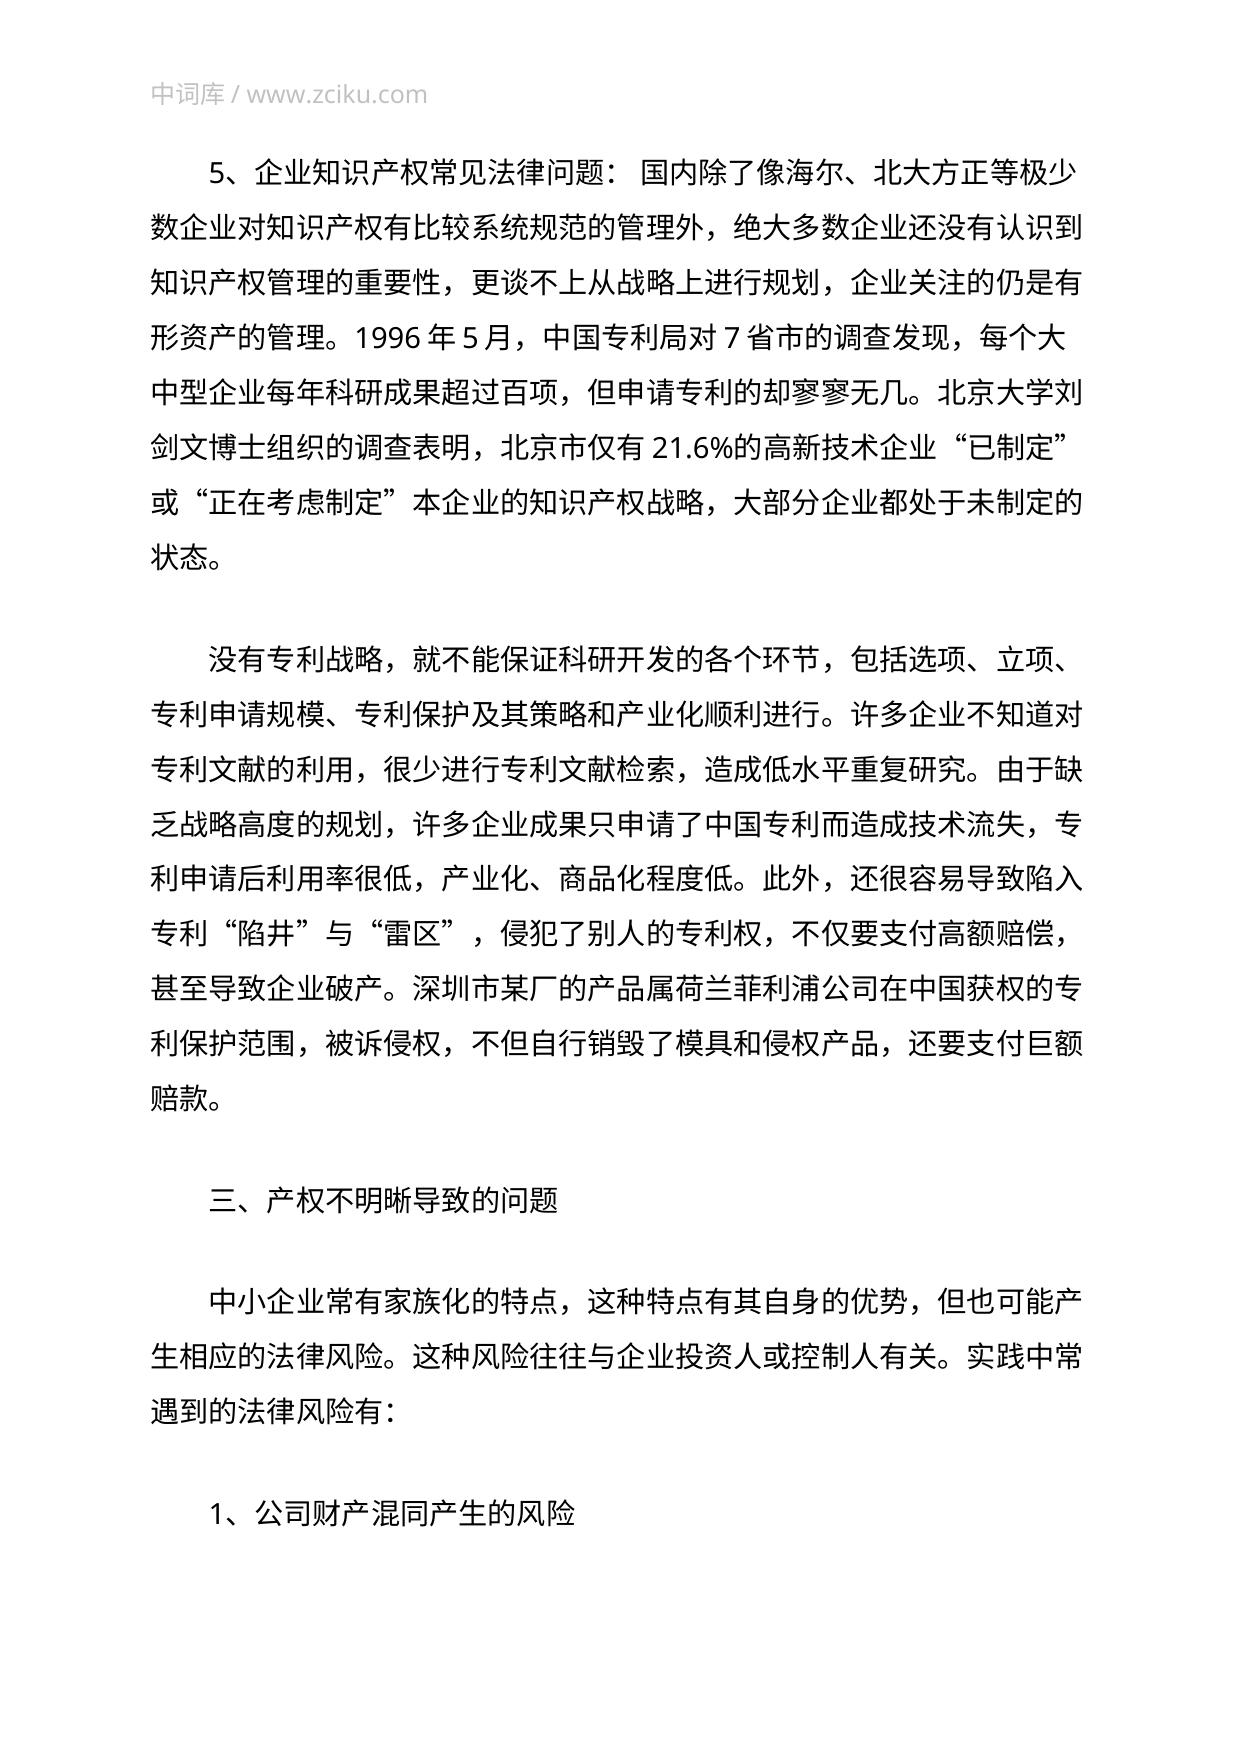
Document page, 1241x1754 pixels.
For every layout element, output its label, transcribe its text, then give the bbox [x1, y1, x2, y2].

text 5、企业知识产权常见法律问题： 国内除了像海尔、北大方正等极少数企业对知识产权有比较系统规范的管理外，绝大多数企业还没有认识到知识产权管理的重要性，更谈不上从战略上进行规划，企业关注的仍是有形资产的管理。1996年5月，中国专利局对7省市的调查发现，每个大中型企业每年科研成果超过百项，但申请专利的却寥寥无几。北京大学刘剑文博士组织的调查表明，北京市仅有21.6%的高新技术企业“已制定”或“正在考虑制定”本企业的知识产权战略，大部分企业都处于未制定的状态。 [150, 150, 1090, 577]
text 1、公司财产混同产生的风险 [150, 1491, 1090, 1533]
text 三、产权不明晰导致的问题 [150, 1177, 1090, 1219]
text 没有专利战略，就不能保证科研开发的各个环节，包括选项、立项、专利申请规模、专利保护及其策略和产业化顺利进行。许多企业不知道对专利文献的利用，很少进行专利文献检索，造成低水平重复研究。由于缺乏战略高度的规划，许多企业成果只申请了中国专利而造成技术流失，专利申请后利用率很低，产业化、商品化程度低。此外，还很容易导致陷入专利“陷井”与“雷区”，侵犯了别人的专利权，不仅要支付高额赔偿，甚至导致企业破产。深圳市某厂的产品属荷兰菲利浦公司在中国获权的专利保护范围，被诉侵权，不但自行销毁了模具和侵权产品，还要支付巨额赔款。 [150, 636, 1090, 1118]
text 中小企业常有家族化的特点，这种特点有其自身的优势，但也可能产生相应的法律风险。这种风险往往与企业投资人或控制人有关。实践中常遇到的法律风险有： [150, 1279, 1090, 1431]
